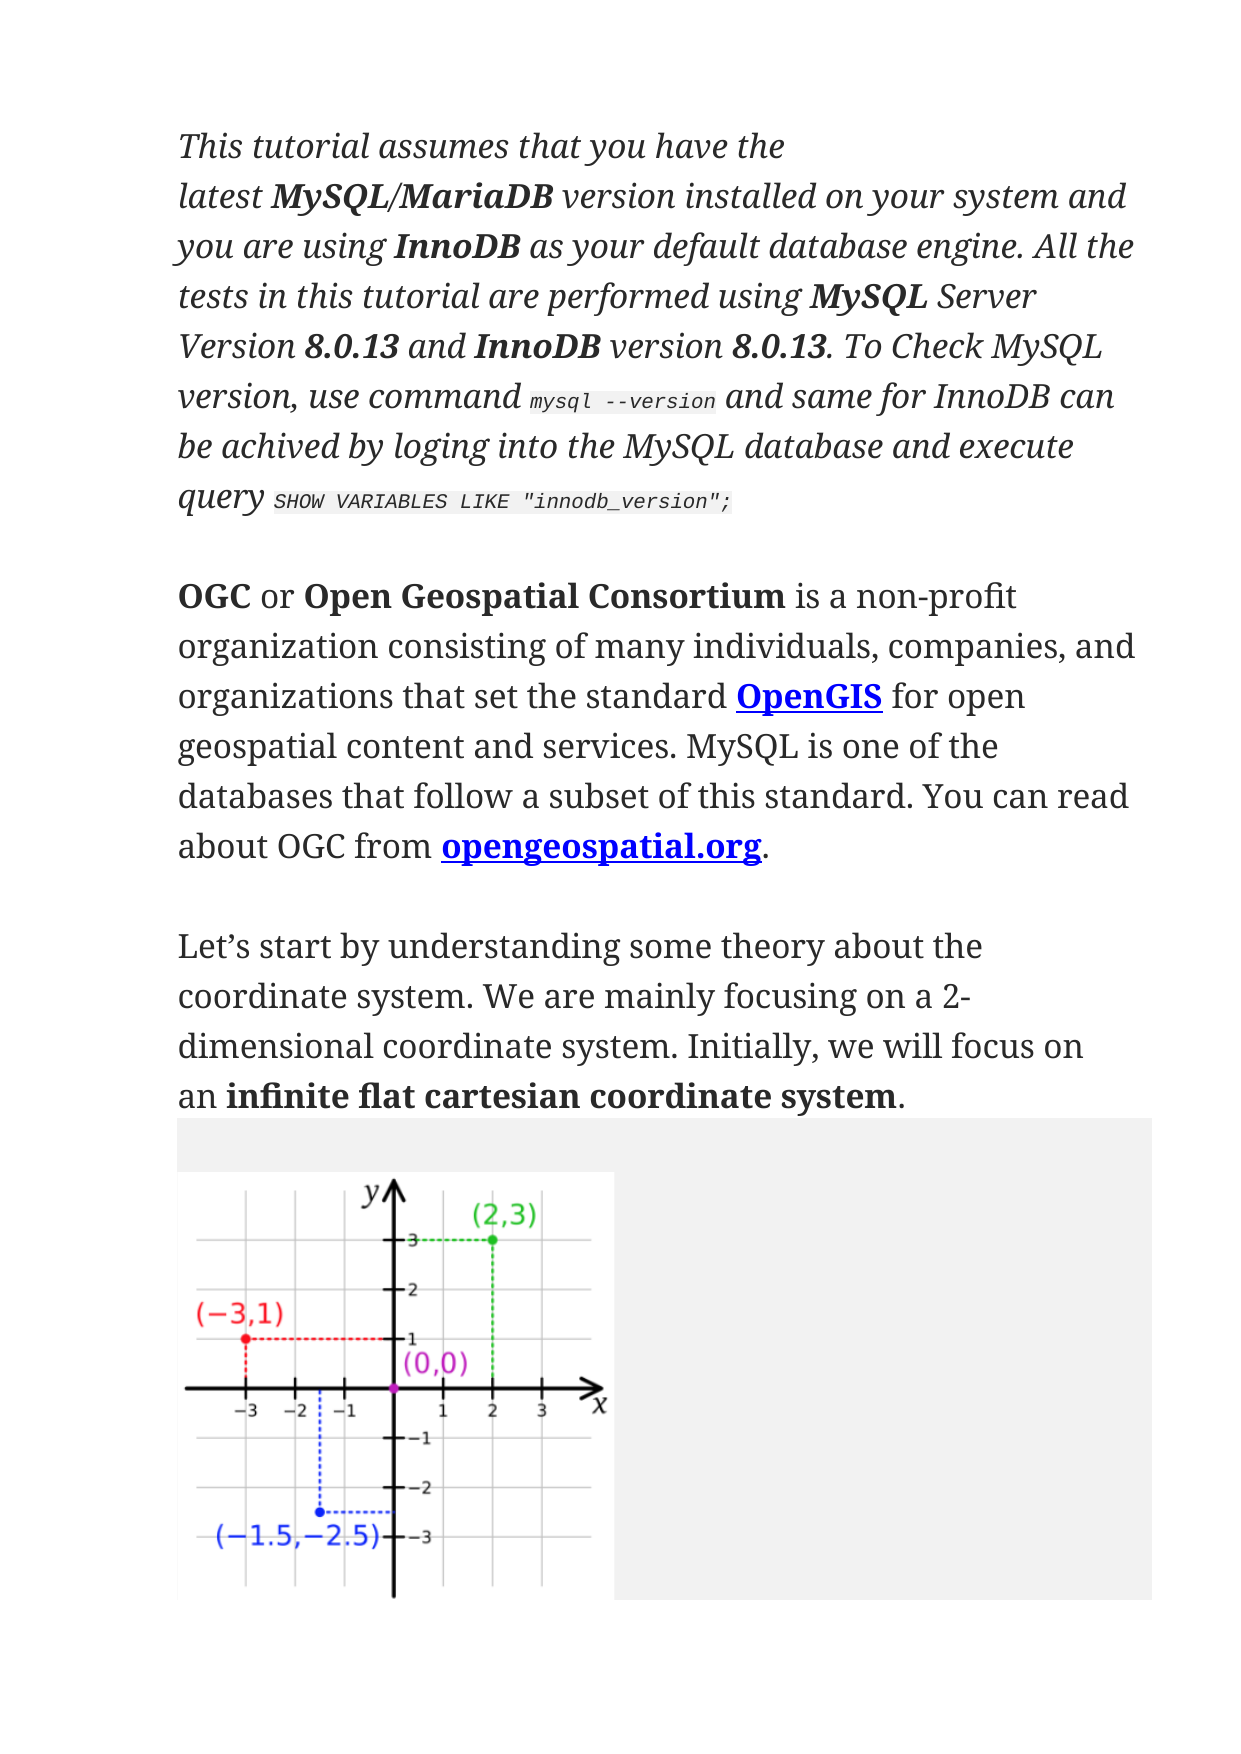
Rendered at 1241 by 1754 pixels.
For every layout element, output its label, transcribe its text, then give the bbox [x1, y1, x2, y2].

text Let’s start by understanding some theory about the coordinate system. We are mainly focusing on a 2-dimensional coordinate system. Initially, we will focus on an infinite flat cartesian coordinate system. [177, 918, 1152, 1118]
text This tutorial assumes that you have the latest MySQL/MariaDB version installed on your system and you are using InnoDB as your default database engine. All the tests in this tutorial are performed using MySQL Server Version 8.0.13 and InnoDB version 8.0.13. To Check MySQL version, use command mysql --version and same for InnoDB can be achived by loging into the MySQL database and execute query SHOW VARIABLES LIKE "innodb_version"; [177, 118, 1152, 518]
text OGC or Open Geospatial Consortium is a non-profit organization consisting of many individuals, companies, and organizations that set the standard OpenGIS for open geospatial content and services. MySQL is one of the databases that follow a subset of this standard. You can read about OGC from opengeospatial.org. [177, 568, 1152, 868]
picture [177, 1172, 615, 1601]
